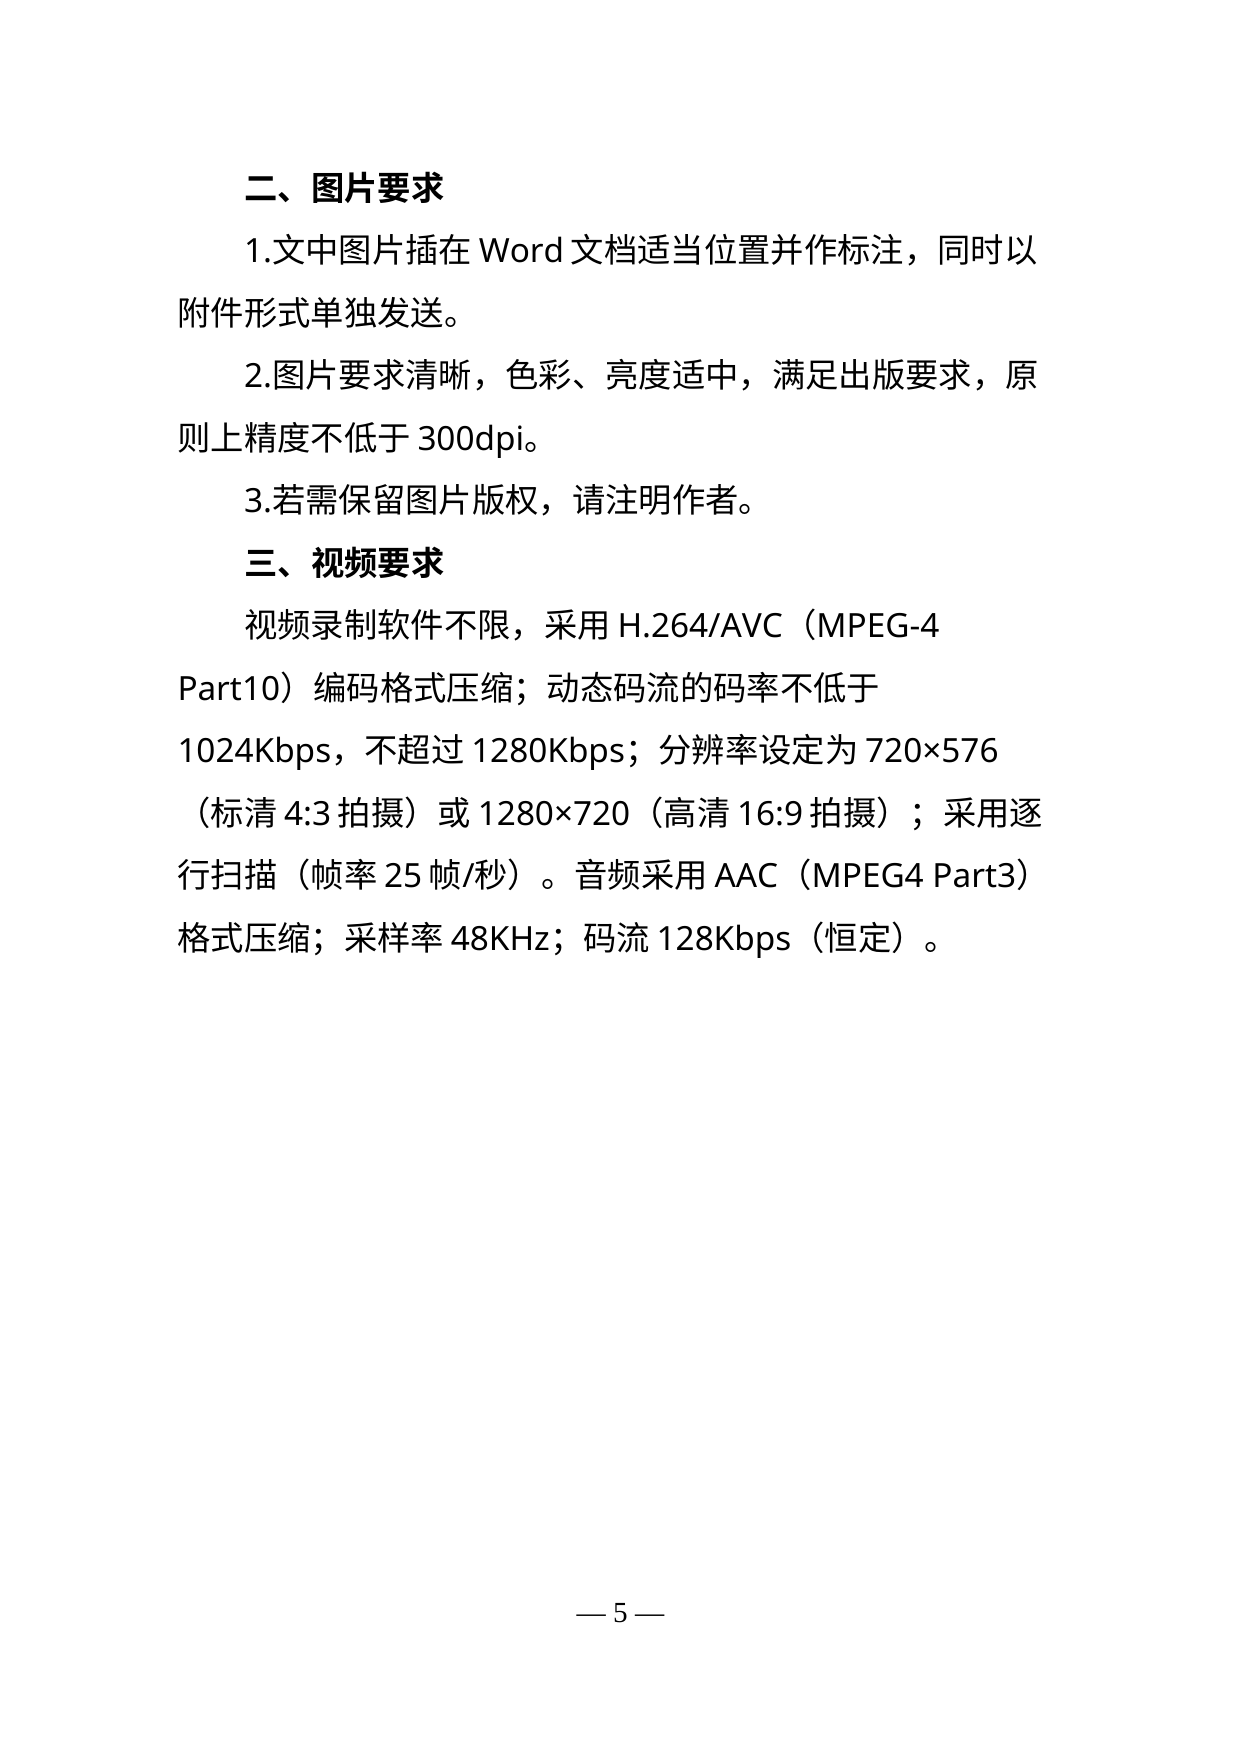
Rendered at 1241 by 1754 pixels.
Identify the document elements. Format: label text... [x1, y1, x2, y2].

text 二、图片要求 [177, 150, 1063, 212]
text 三、视频要求 [177, 525, 1063, 587]
text 3.若需保留图片版权，请注明作者。 [177, 462, 1063, 525]
text 1.文中图片插在Word文档适当位置并作标注，同时以附件形式单独发送。 [177, 212, 1063, 337]
text 视频录制软件不限，采用H.264/AVC（MPEG-4 Part10）编码格式压缩；动态码流的码率不低于1024Kbps，不超过1280Kbps；分辨率设定为720×576（标清4:3拍摄）或1280×720（高清16:9拍摄）；采用逐行扫描（帧率25帧/秒）。音频采用AAC（MPEG4 Part3）格式压缩；采样率48KHz；码流128Kbps（恒定）。 [177, 587, 1063, 962]
text 2.图片要求清晰，色彩、亮度适中，满足出版要求，原则上精度不低于300dpi。 [177, 337, 1063, 462]
